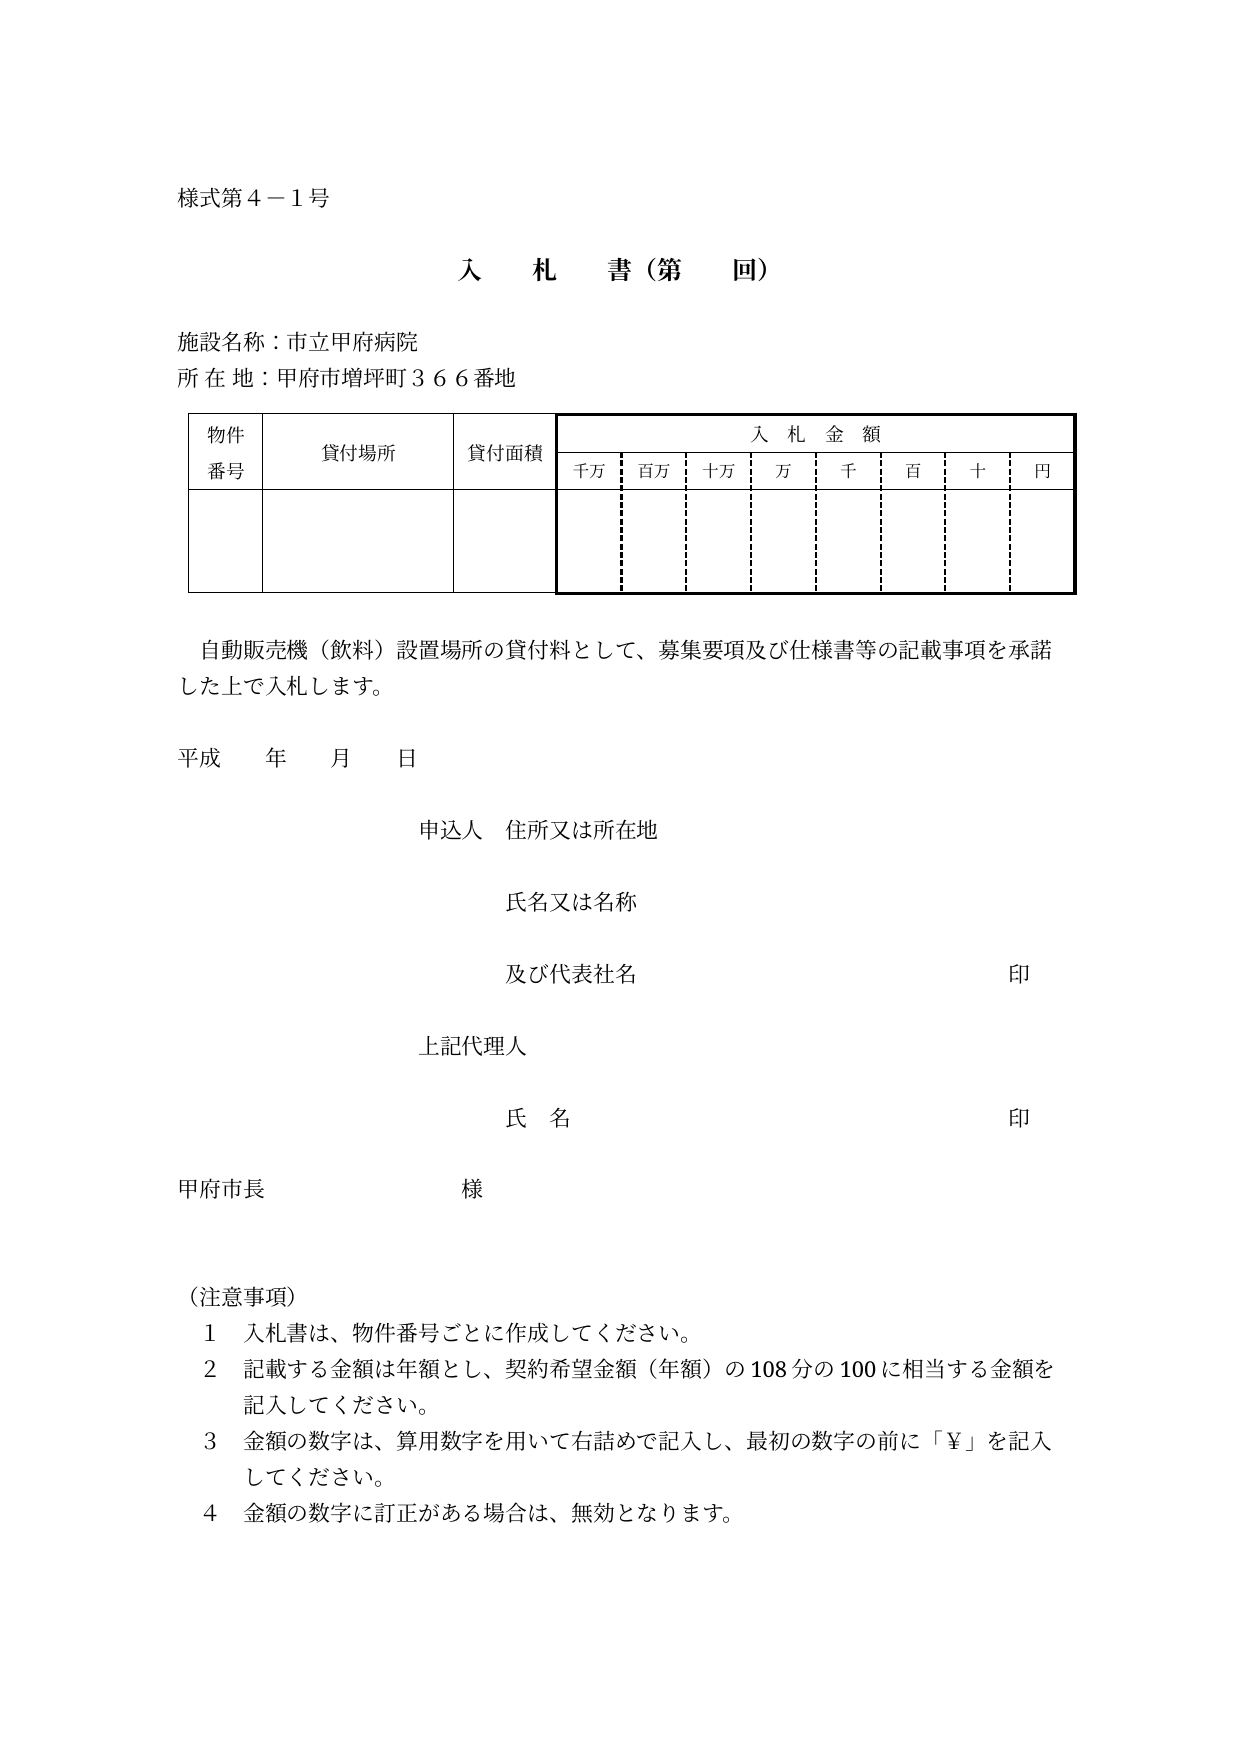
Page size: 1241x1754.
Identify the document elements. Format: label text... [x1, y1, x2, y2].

table_cell [751, 490, 816, 592]
text （注意事項） [177, 1278, 1063, 1314]
table_cell [558, 490, 621, 592]
table_header 物件 番号 [189, 414, 262, 489]
text １ 入札書は、物件番号ごとに作成してください。 [199, 1314, 1063, 1350]
table_cell [263, 490, 453, 592]
text 甲府市長 様 [177, 1170, 1063, 1206]
text ２ 記載する金額は年額とし、契約希望金額（年額）の108分の100に相当する金額を記入してください。 [199, 1350, 1063, 1422]
table_cell [454, 490, 555, 592]
table_cell [1010, 490, 1073, 592]
text 上記代理人 [177, 1027, 1063, 1063]
table_cell 百万 [621, 453, 686, 489]
table_cell 十万 [686, 453, 751, 489]
text 氏 名 印 [177, 1098, 1063, 1134]
table_cell [881, 490, 945, 592]
text 申込人 住所又は所在地 [243, 811, 1063, 847]
table_header 貸付場所 [263, 414, 453, 489]
table_cell 千万 [558, 453, 621, 489]
table_cell 千 [816, 453, 881, 489]
table_cell [945, 490, 1010, 592]
text 自動販売機（飲料）設置場所の貸付料として、募集要項及び仕様書等の記載事項を承諾した上で入札します。 [177, 631, 1063, 703]
table_cell 万 [751, 453, 816, 489]
table_cell [189, 490, 262, 592]
text 及び代表社名 印 [177, 955, 1063, 991]
table_cell 百 [881, 453, 945, 489]
text 所 在 地：甲府市増坪町３６６番地 [177, 359, 1063, 395]
text ３ 金額の数字は、算用数字を用いて右詰めで記入し、最初の数字の前に「￥」を記入してください。 [199, 1422, 1063, 1494]
table_header 入 札 金 額 [558, 416, 1073, 452]
table_cell 十 [945, 453, 1010, 489]
text 様式第４－１号 [177, 179, 1063, 215]
table_cell 円 [1010, 453, 1073, 489]
text 平成 年 月 日 [177, 739, 1063, 775]
table_header 貸付面積 [454, 414, 555, 489]
text 氏名又は名称 [177, 883, 1063, 919]
table_cell [816, 490, 881, 592]
text 施設名称：市立甲府病院 [177, 323, 1063, 359]
text ４ 金額の数字に訂正がある場合は、無効となります。 [177, 1494, 1063, 1530]
text 入 札 書（第 回） [177, 251, 1063, 287]
table_cell [621, 490, 686, 592]
table_cell [686, 490, 751, 592]
